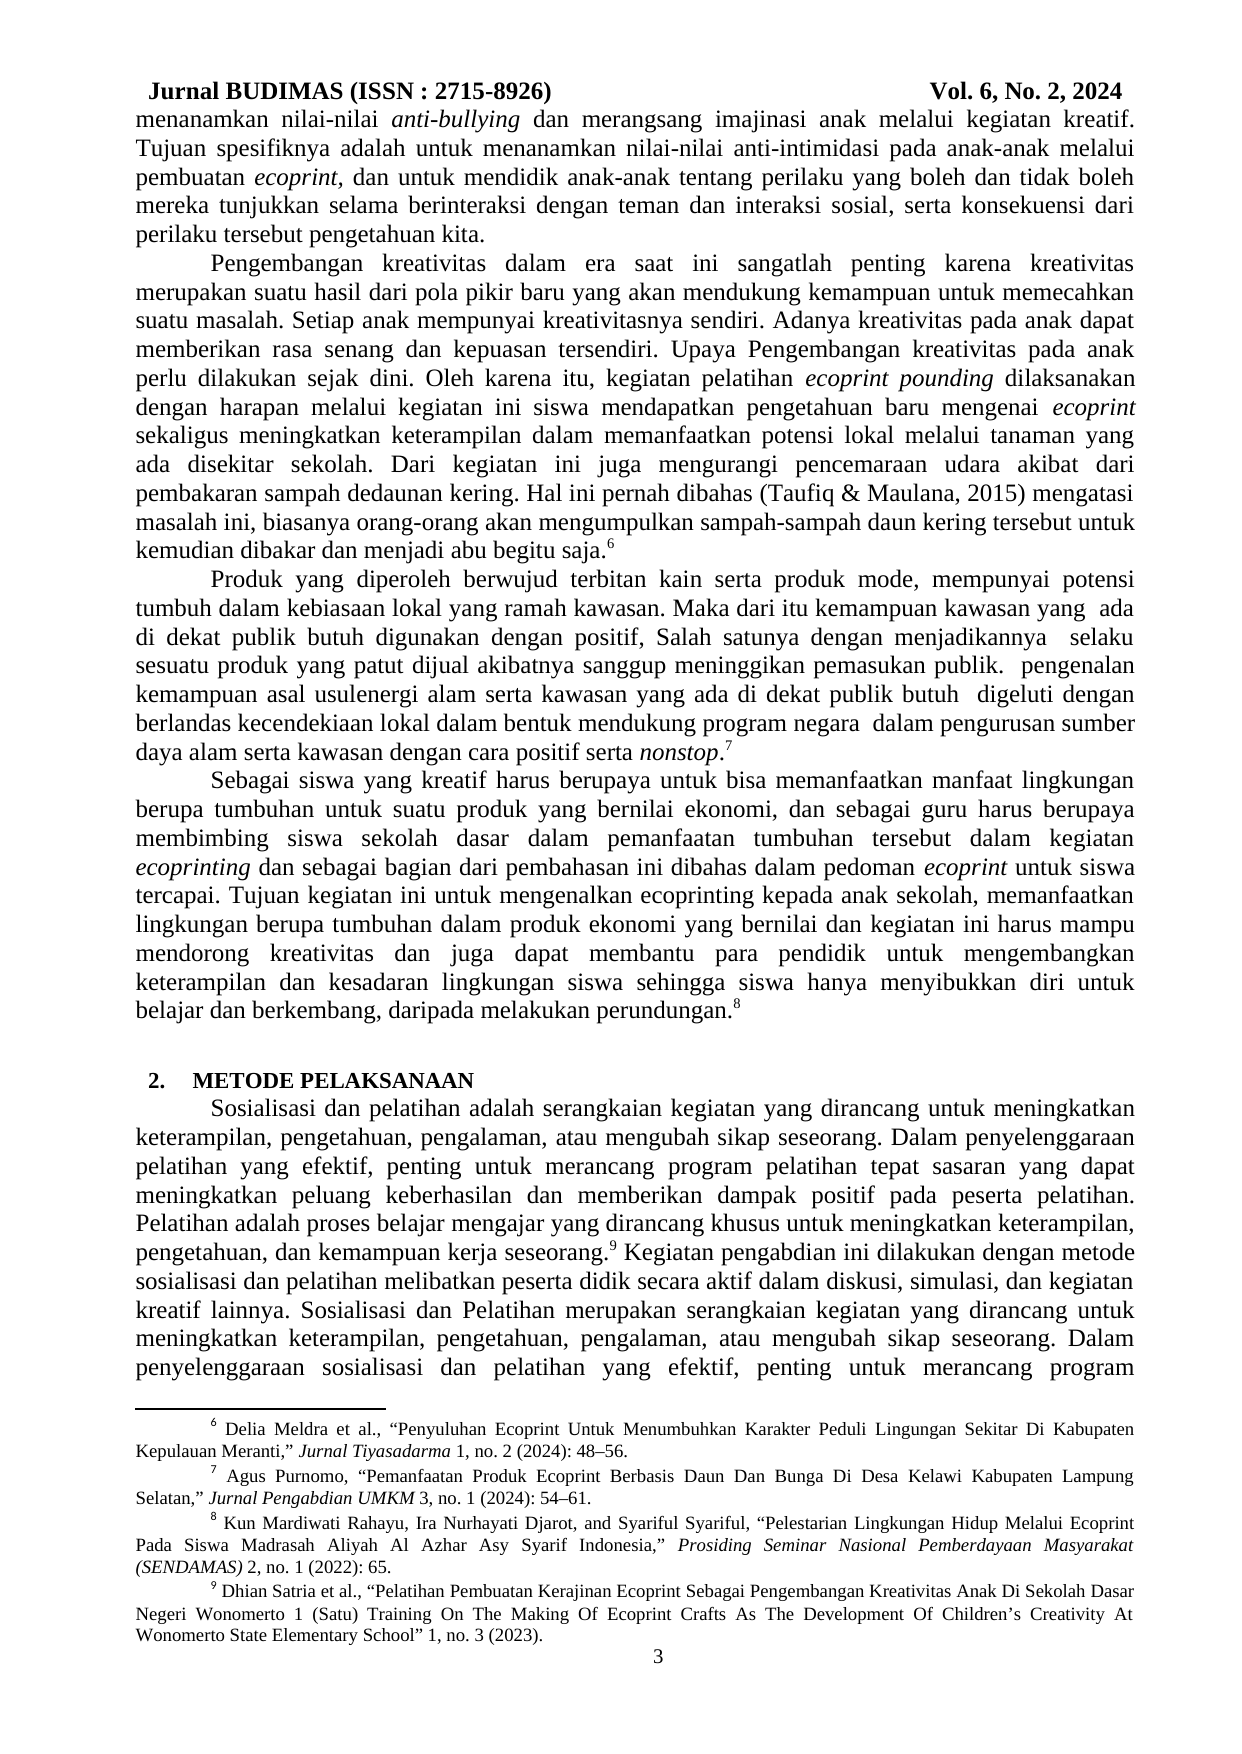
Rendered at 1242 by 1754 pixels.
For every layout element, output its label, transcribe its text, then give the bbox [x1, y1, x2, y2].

text Sebagai siswa yang kreatif harus berupaya untuk bisa memanfaatkan manfaat lingkungan berupa tumbuhan untuk suatu produk yang bernilai ekonomi, dan sebagai guru harus berupaya membimbing siswa sekolah dasar dalam pemanfaatan tumbuhan tersebut dalam kegiatan ecoprinting dan sebagai bagian dari pembahasan ini dibahas dalam pedoman ecoprint untuk siswa tercapai. Tujuan kegiatan ini untuk mengenalkan ecoprinting kepada anak sekolah, memanfaatkan lingkungan berupa tumbuhan dalam produk ekonomi yang bernilai dan kegiatan ini harus mampu mendorong kreativitas dan juga dapat membantu para pendidik untuk mengembangkan keterampilan dan kesadaran lingkungan siswa sehingga siswa hanya menyibukkan diri untuk belajar dan berkembang, daripada melakukan perundungan. [135, 765, 1135, 1024]
text Pengembangan kreativitas dalam era saat ini sangatlah penting karena kreativitas merupakan suatu hasil dari pola pikir baru yang akan mendukung kemampuan untuk memecahkan suatu masalah. Setiap anak mempunyai kreativitasnya sendiri. Adanya kreativitas pada anak dapat memberikan rasa senang dan kepuasan tersendiri. Upaya Pengembangan kreativitas pada anak perlu dilakukan sejak dini. Oleh karena itu, kegiatan pelatihan ecoprint pounding dilaksanakan dengan harapan melalui kegiatan ini siswa mendapatkan pengetahuan baru mengenai ecoprint sekaligus meningkatkan keterampilan dalam memanfaatkan potensi lokal melalui tanaman yang ada disekitar sekolah. Dari kegiatan ini juga mengurangi pencemaraan udara akibat dari pembakaran sampah dedaunan kering. Hal ini pernah dibahas (Taufiq & Maulana, 2015) mengatasi masalah ini, biasanya orang-orang akan mengumpulkan sampah-sampah daun kering tersebut untuk kemudian dibakar dan menjadi abu begitu saja. [135, 248, 1135, 564]
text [135, 1093, 1135, 1381]
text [135, 104, 1135, 248]
text Produk yang diperoleh berwujud terbitan kain serta produk mode, mempunyai potensi tumbuh dalam kebiasaan lokal yang ramah kawasan. Maka dari itu kemampuan kawasan yang ada di dekat publik butuh digunakan dengan positif, Salah satunya dengan menjadikannya selaku sesuatu produk yang patut dijual akibatnya sanggup meninggikan pemasukan publik. pengenalan kemampuan asal usulenergi alam serta kawasan yang ada di dekat publik butuh digeluti dengan berlandas kecendekiaan lokal dalam bentuk mendukung program negara dalam pengurusan sumber daya alam serta kawasan dengan cara positif serta nonstop. [135, 564, 1135, 765]
text 2. METODE PELAKSANAAN [148, 1067, 480, 1093]
